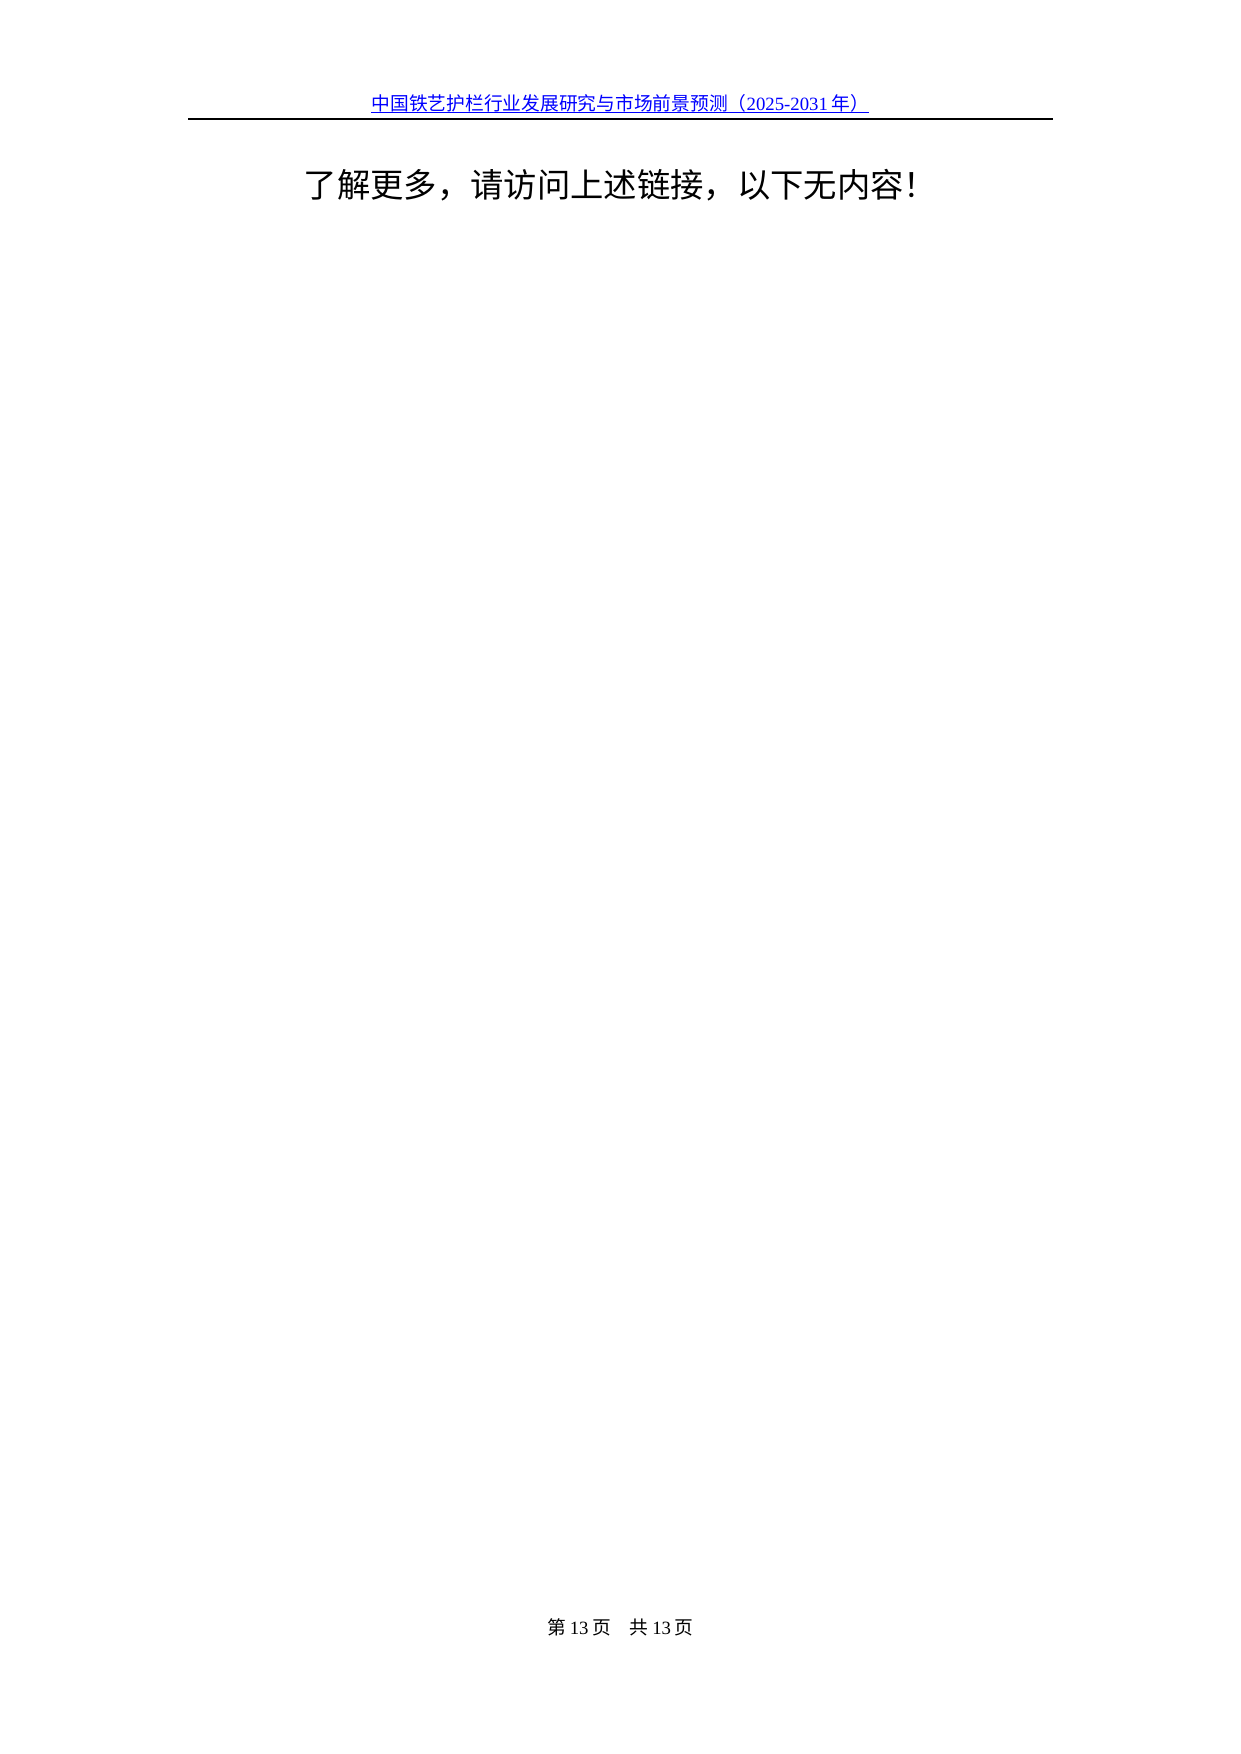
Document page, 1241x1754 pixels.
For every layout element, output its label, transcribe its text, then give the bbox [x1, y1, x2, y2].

title 了解更多，请访问上述链接，以下无内容！ [187, 150, 1053, 215]
